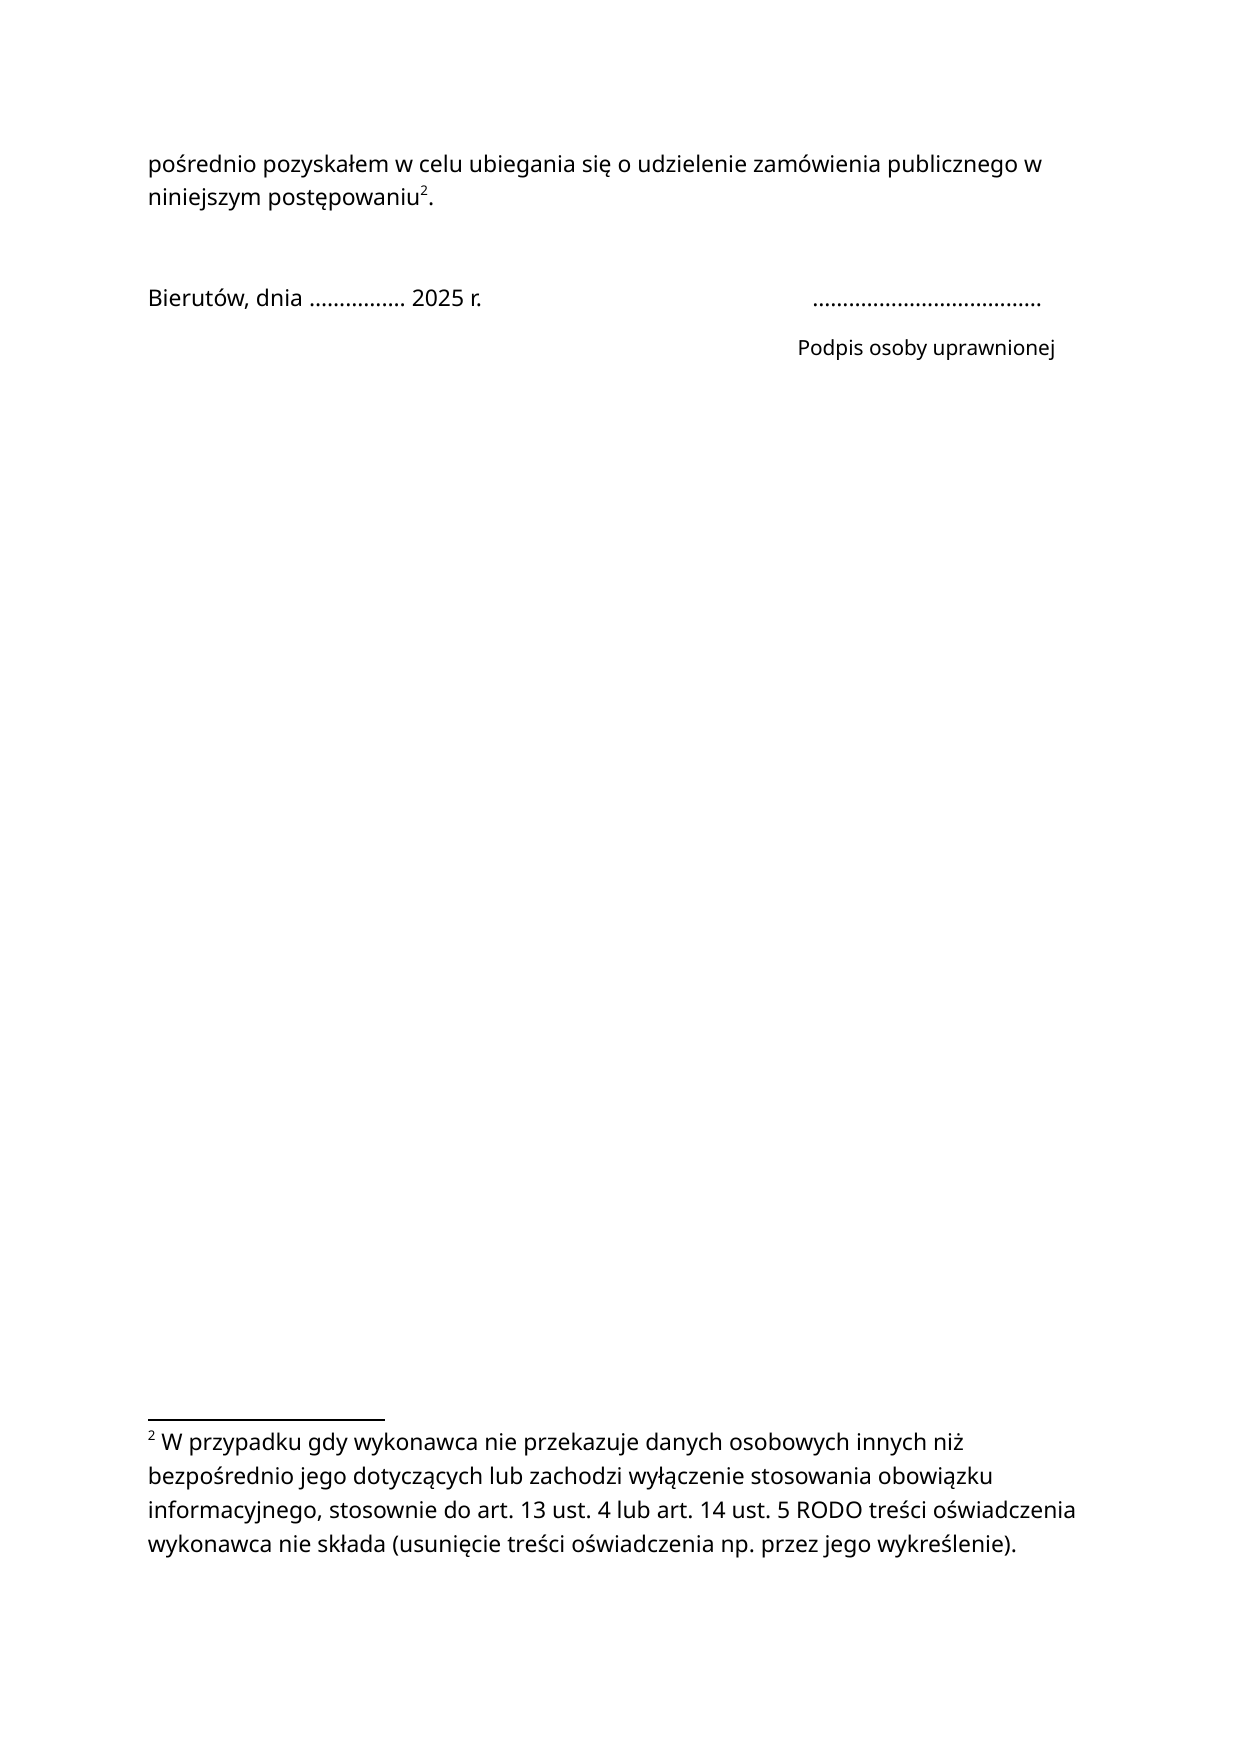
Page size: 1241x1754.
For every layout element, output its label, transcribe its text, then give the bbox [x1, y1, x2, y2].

text Bierutów, dnia ……………. 2025 r. ………..……………………… [148, 282, 1093, 313]
text Podpis osoby uprawnionej [148, 333, 1093, 361]
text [148, 148, 1093, 213]
